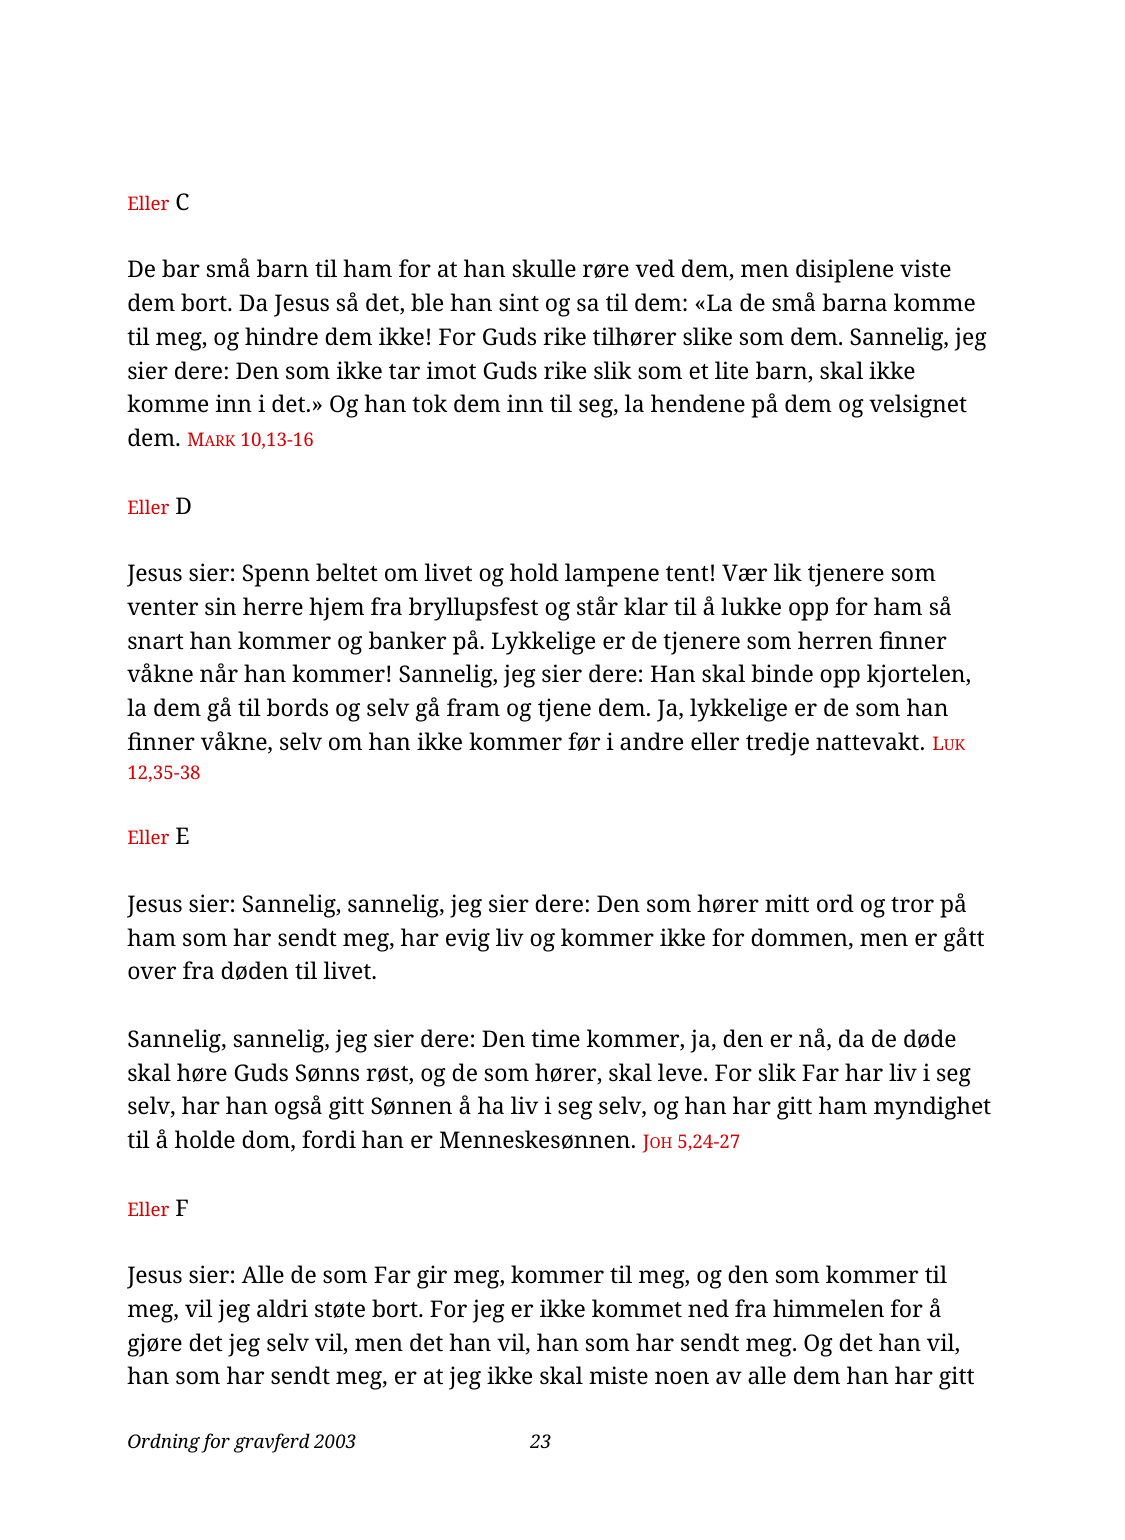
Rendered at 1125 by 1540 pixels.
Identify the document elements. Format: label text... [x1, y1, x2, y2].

text Sannelig, sannelig, jeg sier dere: Den time kommer, ja, den er nå, da de døde skal høre Guds Sønns røst, og de som hører, skal leve. For slik Far har liv i seg selv, har han også gitt Sønnen å ha liv i seg selv, og han har gitt ham myndighet til å holde dom, fordi han er Menneskesønnen. Joh 5,24-27 [127, 1023, 998, 1155]
text Eller F [127, 1192, 998, 1223]
text Jesus sier: Spenn beltet om livet og hold lampene tent! Vær lik tjenere som venter sin herre hjem fra bryllupsfest og står klar til å lukke opp for ham så snart han kommer og banker på. Lykkelige er de tjenere som herren finner våkne når han kommer! Sannelig, jeg sier dere: Han skal binde opp kjortelen, la dem gå til bords og selv gå fram og tjene dem. Ja, lykkelige er de som han finner våkne, selv om han ikke kommer før i andre eller tredje nattevakt. Luk 12,35-38 [127, 557, 998, 784]
text De bar små barn til ham for at han skulle røre ved dem, men disiplene viste dem bort. Da Jesus så det, ble han sint og sa til dem: «La de små barna komme til meg, og hindre dem ikke! For Guds rike tilhører slike som dem. Sannelig, jeg sier dere: Den som ikke tar imot Guds rike slik som et lite barn, skal ikke komme inn i det.» Og han tok dem inn til seg, la hendene på dem og velsignet dem. Mark 10,13-16 [127, 253, 998, 453]
text Jesus sier: Sannelig, sannelig, jeg sier dere: Den som hører mitt ord og tror på ham som har sendt meg, har evig liv og kommer ikke for dommen, men er gått over fra døden til livet. [127, 888, 998, 987]
text Eller E [127, 820, 998, 852]
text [127, 1259, 998, 1392]
text Eller C [127, 186, 998, 217]
text Eller D [127, 489, 998, 521]
